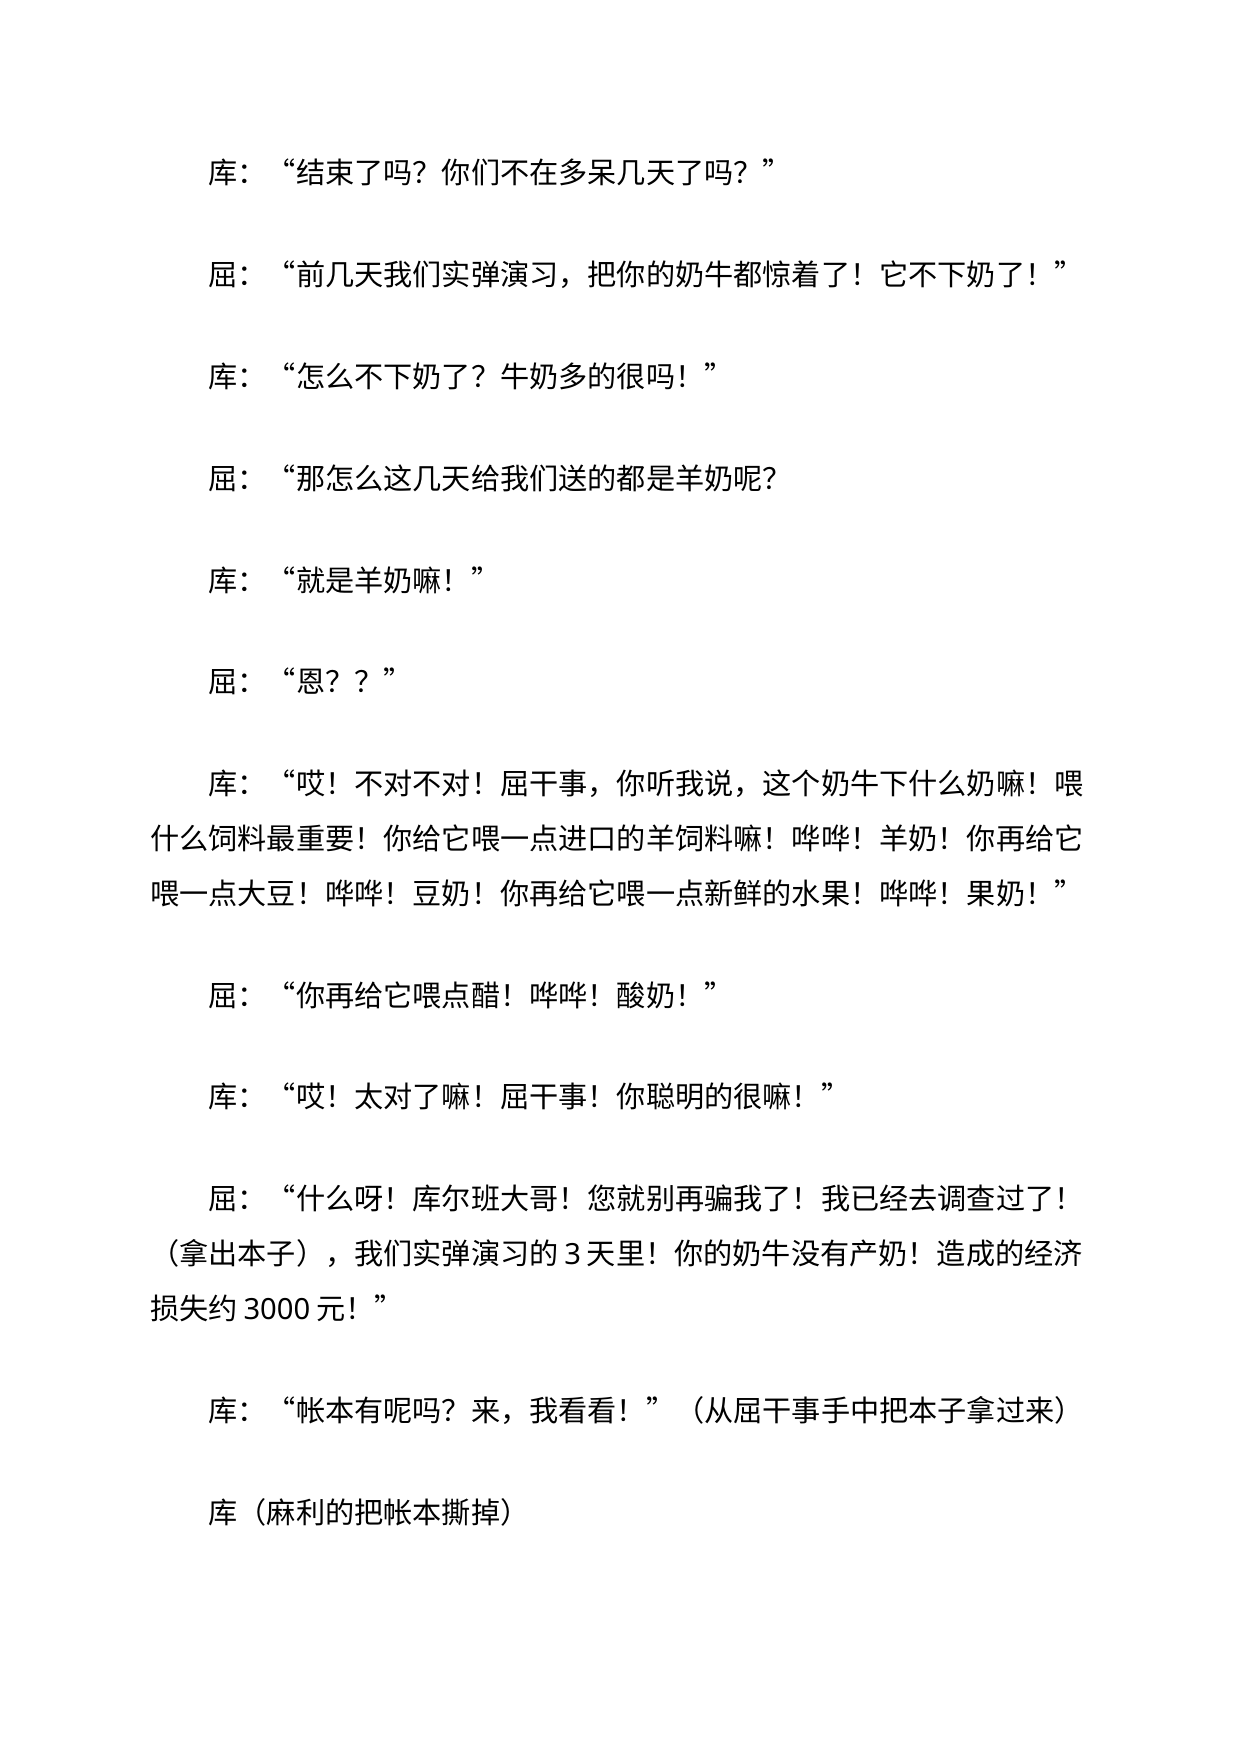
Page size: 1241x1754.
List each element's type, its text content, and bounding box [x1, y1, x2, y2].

text 库：“就是羊奶嘛！” [150, 557, 1090, 599]
text 库：“哎！不对不对！屈干事，你听我说，这个奶牛下什么奶嘛！喂什么饲料最重要！你给它喂一点进口的羊饲料嘛！哗哗！羊奶！你再给它喂一点大豆！哗哗！豆奶！你再给它喂一点新鲜的水果！哗哗！果奶！” [150, 761, 1090, 913]
text 库：“哎！太对了嘛！屈干事！你聪明的很嘛！” [150, 1074, 1090, 1116]
text 库：“帐本有呢吗？来，我看看！”（从屈干事手中把本子拿过来） [150, 1388, 1090, 1430]
text 屈：“恩？？” [150, 659, 1090, 701]
text 库：“结束了吗？你们不在多呆几天了吗？” [150, 150, 1090, 192]
text 屈：“那怎么这几天给我们送的都是羊奶呢？ [150, 455, 1090, 498]
text 库（麻利的把帐本撕掉） [150, 1489, 1090, 1532]
text 屈：“前几天我们实弹演习，把你的奶牛都惊着了！它不下奶了！” [150, 252, 1090, 294]
text 屈：“什么呀！库尔班大哥！您就别再骗我了！我已经去调查过了！（拿出本子），我们实弹演习的3天里！你的奶牛没有产奶！造成的经济损失约3000元！” [150, 1176, 1090, 1328]
text 屈：“你再给它喂点醋！哗哗！酸奶！” [150, 972, 1090, 1014]
text 库：“怎么不下奶了？牛奶多的很吗！” [150, 353, 1090, 396]
